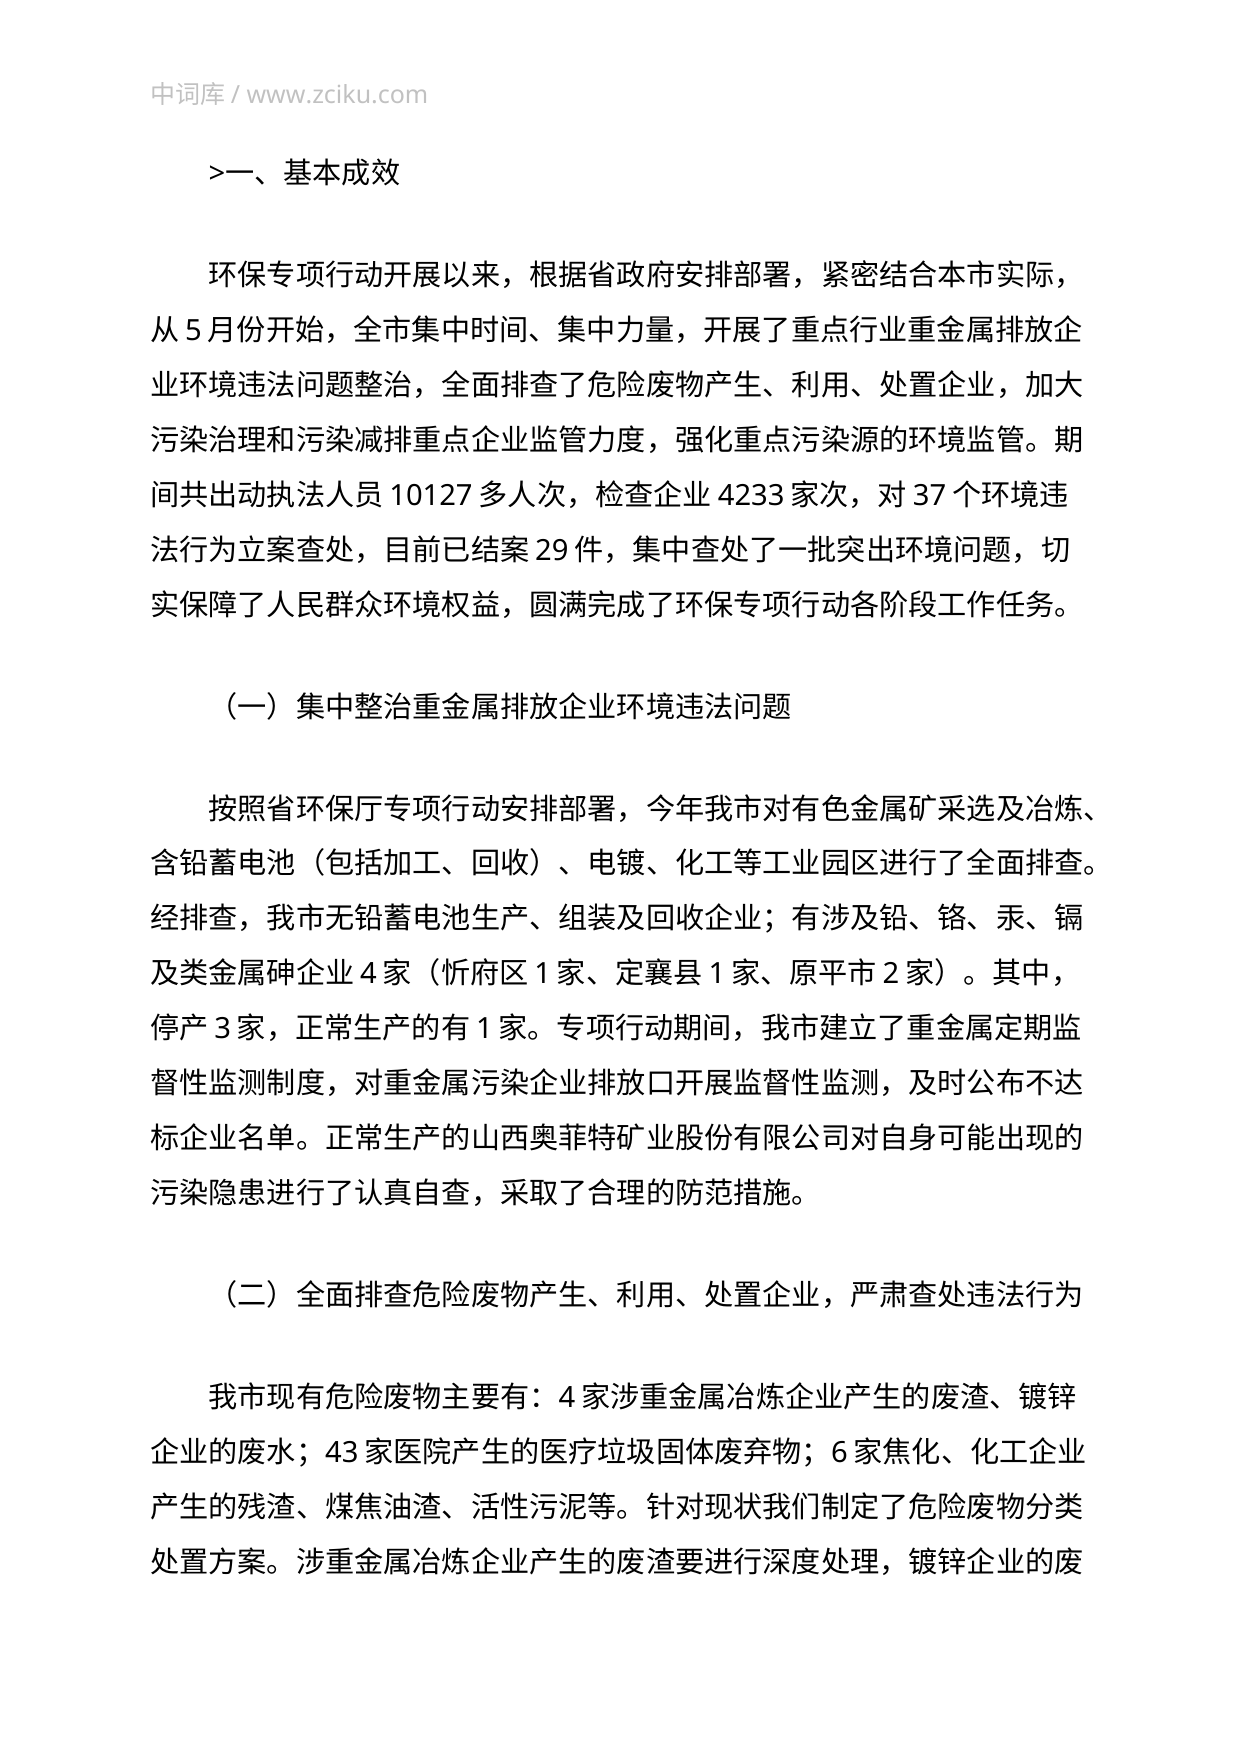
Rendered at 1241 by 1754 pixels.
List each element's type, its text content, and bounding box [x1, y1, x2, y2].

text （一）集中整治重金属排放企业环境违法问题 [150, 683, 1090, 726]
text 环保专项行动开展以来，根据省政府安排部署，紧密结合本市实际，从5月份开始，全市集中时间、集中力量，开展了重点行业重金属排放企业环境违法问题整治，全面排查了危险废物产生、利用、处置企业，加大污染治理和污染减排重点企业监管力度，强化重点污染源的环境监管。期间共出动执法人员10127多人次，检查企业4233家次，对37个环境违法行为立案查处，目前已结案29件，集中查处了一批突出环境问题，切实保障了人民群众环境权益，圆满完成了环保专项行动各阶段工作任务。 [150, 252, 1090, 624]
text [150, 1373, 1090, 1580]
text >一、基本成效 [150, 150, 1090, 192]
text （二）全面排查危险废物产生、利用、处置企业，严肃查处违法行为 [150, 1271, 1090, 1314]
text 按照省环保厅专项行动安排部署，今年我市对有色金属矿采选及冶炼、含铅蓄电池（包括加工、回收）、电镀、化工等工业园区进行了全面排查。经排查，我市无铅蓄电池生产、组装及回收企业；有涉及铅、铬、汞、镉及类金属砷企业4家（忻府区1家、定襄县1家、原平市2家）。其中，停产3家，正常生产的有1家。专项行动期间，我市建立了重金属定期监督性监测制度，对重金属污染企业排放口开展监督性监测，及时公布不达标企业名单。正常生产的山西奥菲特矿业股份有限公司对自身可能出现的污染隐患进行了认真自查，采取了合理的防范措施。 [150, 785, 1090, 1212]
